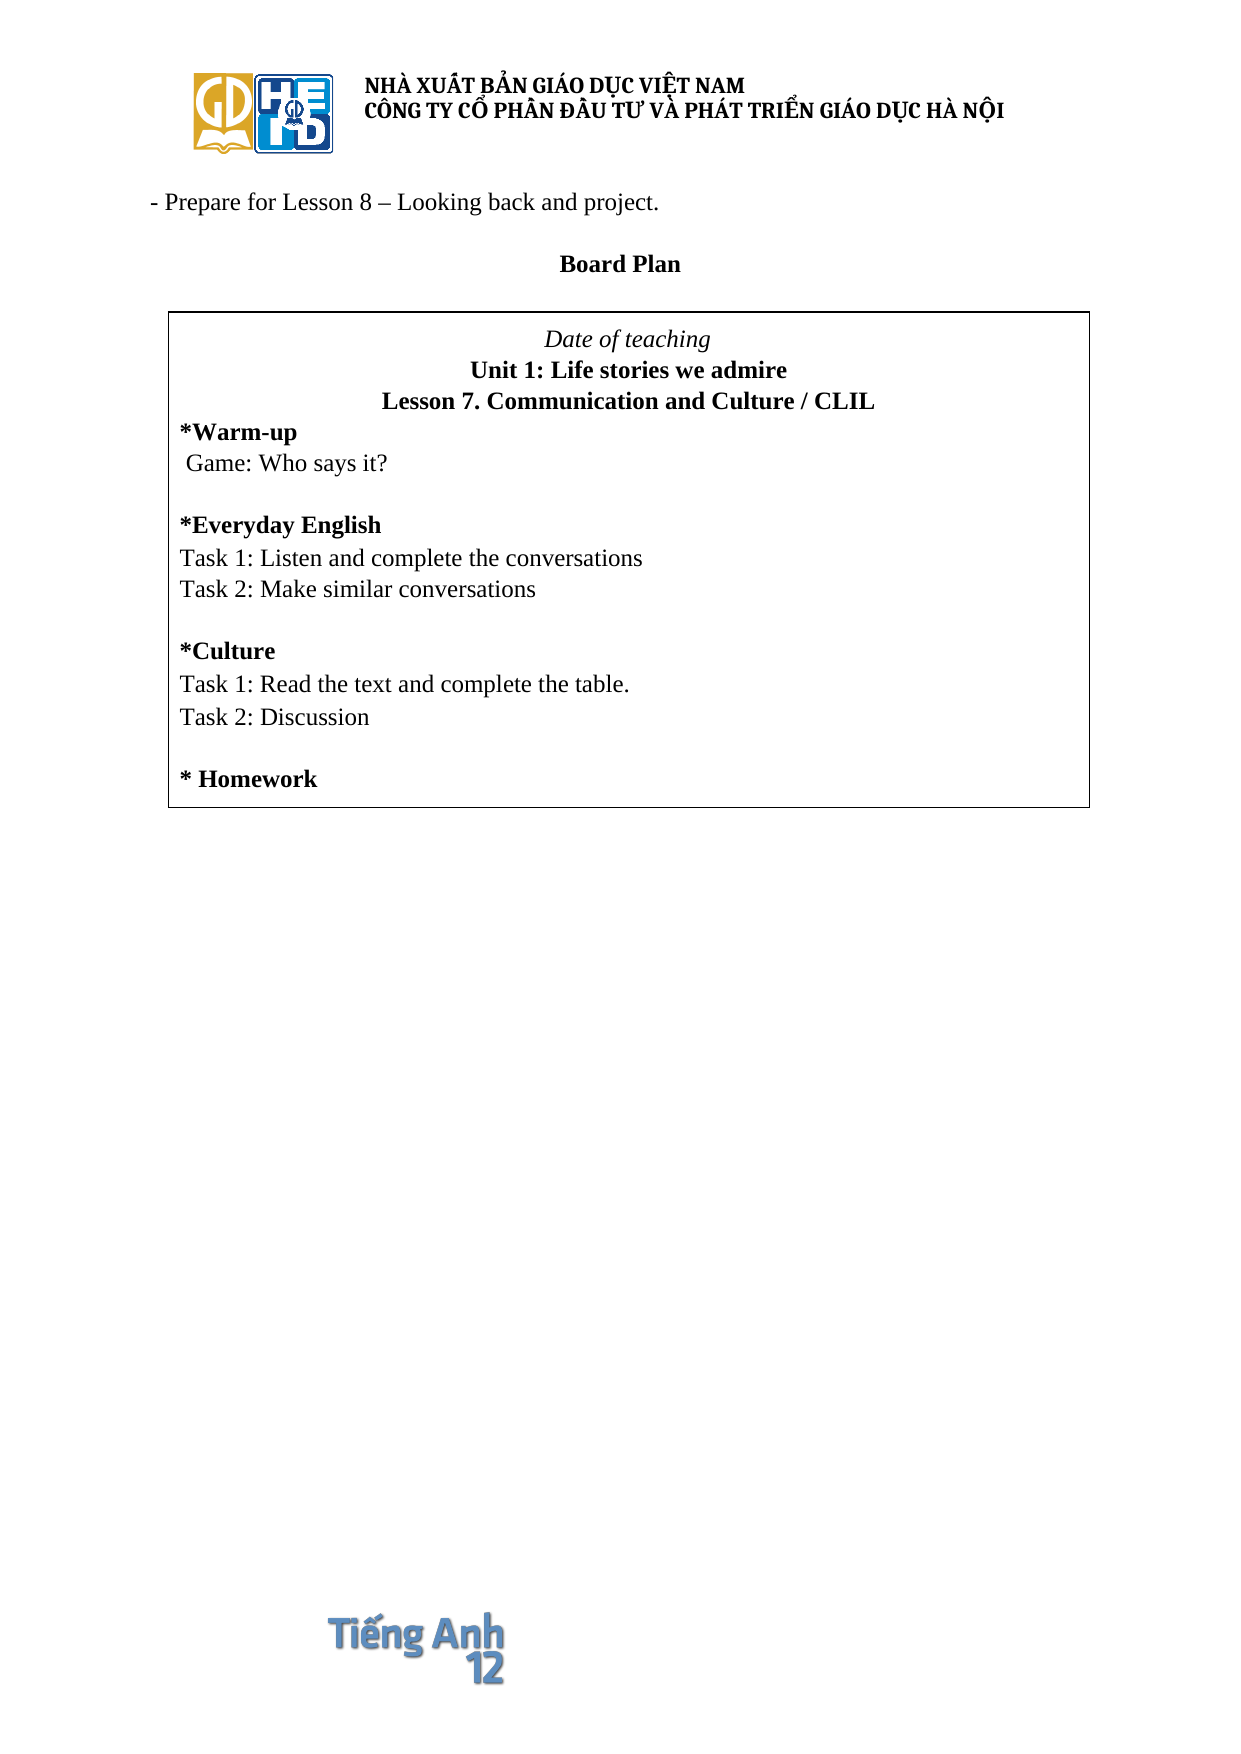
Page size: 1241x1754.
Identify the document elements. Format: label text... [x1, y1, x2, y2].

text Board Plan [150, 249, 1090, 278]
picture [193, 73, 334, 154]
table_header Date of teaching Unit 1: Life stories we admire Lesson 7. Communication and Culture / CLIL *Warm-up Game: Who says it? *Everyday English ﻿Task 1: Listen and complete the conversations Task 2: Make similar conversations *Culture ﻿Task 1: Read the text and complete the table. ﻿Task 2: Discussion * Homework [169, 313, 1089, 807]
picture [312, 1595, 515, 1699]
text - Prepare for Lesson 8 – Looking back and project. [150, 187, 1090, 216]
